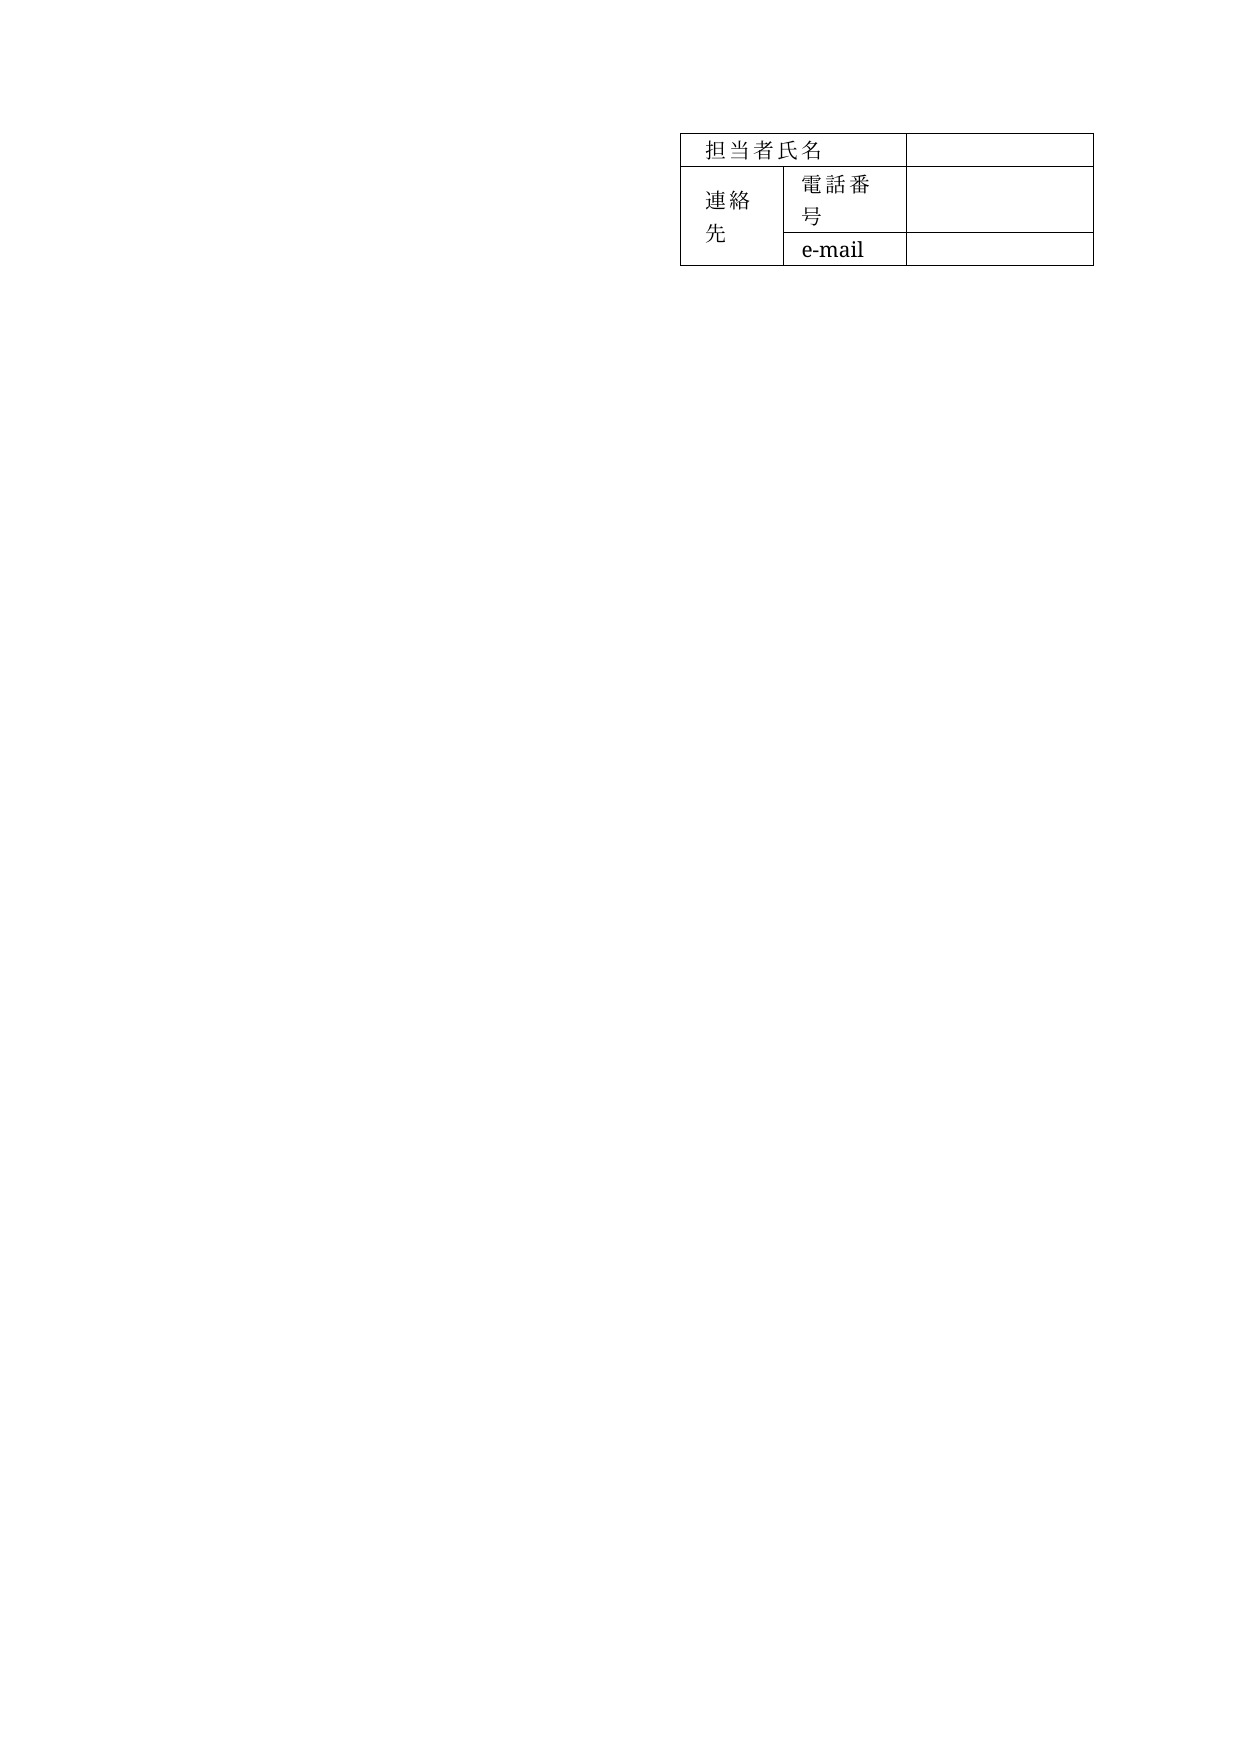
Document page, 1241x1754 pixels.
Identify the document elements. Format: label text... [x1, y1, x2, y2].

table_cell [907, 134, 1093, 166]
table_cell [907, 167, 1093, 232]
table_cell [907, 233, 1093, 265]
table_cell 担当者氏名 [681, 134, 906, 166]
table_cell e-mail [784, 233, 906, 265]
table_cell 電話番号 [784, 167, 906, 232]
table_cell 連絡先 [681, 167, 783, 265]
